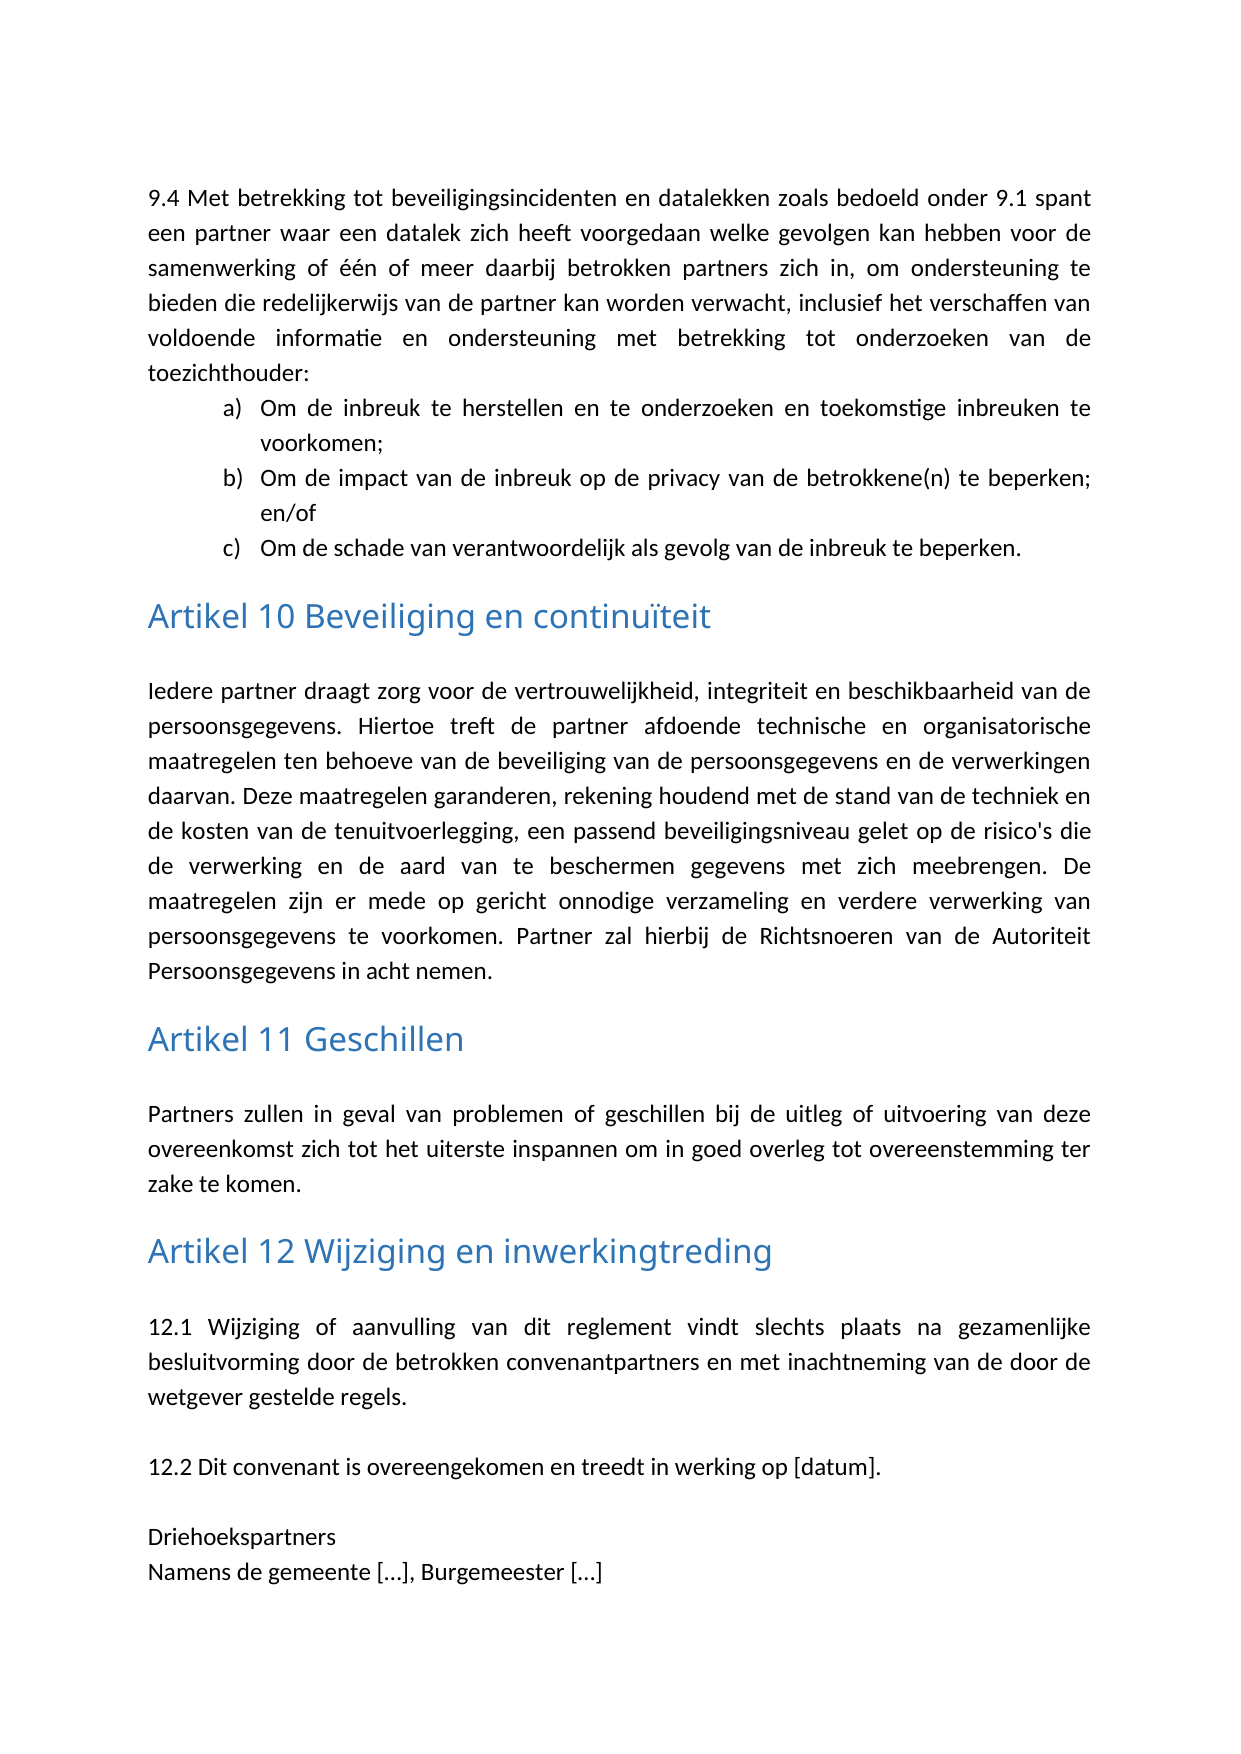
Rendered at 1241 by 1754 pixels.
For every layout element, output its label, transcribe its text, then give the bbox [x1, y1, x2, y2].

text Driehoekspartners [148, 1521, 1093, 1551]
text Partners zullen in geval van problemen of geschillen bij de uitleg of uitvoering van deze overeenkomst zich tot het uiterste inspannen om in goed overleg tot overeenstemming ter zake te komen. [148, 1098, 1093, 1198]
text Namens de gemeente […], Burgemeester […] [148, 1556, 1093, 1586]
list Om de inbreuk te herstellen en te onderzoeken en toekomstige inbreuken te voorkomen; [223, 393, 1093, 458]
subtitle Artikel 12 Wijziging en inwerkingtreding [148, 1228, 1093, 1273]
subtitle Artikel 11 Geschillen [148, 1015, 1093, 1061]
subtitle Artikel 10 Beveiliging en continuïteit [148, 593, 1093, 638]
text 12.1 Wijziging of aanvulling van dit reglement vindt slechts plaats na gezamenlijke besluitvorming door de betrokken convenantpartners en met inachtneming van de door de wetgever gestelde regels. [148, 1311, 1093, 1411]
text 12.2 Dit convenant is overeengekomen en treedt in werking op [datum]. [148, 1451, 1093, 1481]
list Om de schade van verantwoordelijk als gevolg van de inbreuk te beperken. [223, 533, 1093, 563]
text 9.4 Met betrekking tot beveiligingsincidenten en datalekken zoals bedoeld onder 9.1 spant een partner waar een datalek zich heeft voorgedaan welke gevolgen kan hebben voor de samenwerking of één of meer daarbij betrokken partners zich in, om ondersteuning te bieden die redelijkerwijs van de partner kan worden verwacht, inclusief het verschaffen van voldoende informatie en ondersteuning met betrekking tot onderzoeken van de toezichthouder: [148, 183, 1093, 388]
list Om de impact van de inbreuk op de privacy van de betrokkene(n) te beperken; en/of [223, 463, 1093, 528]
text Iedere partner draagt zorg voor de vertrouwelijkheid, integriteit en beschikbaarheid van de persoonsgegevens. Hiertoe treft de partner afdoende technische en organisatorische maatregelen ten behoeve van de beveiliging van de persoonsgegevens en de verwerkingen daarvan. Deze maatregelen garanderen, rekening houdend met de stand van de techniek en de kosten van de tenuitvoerlegging, een passend beveiligingsniveau gelet op de risico's die de verwerking en de aard van te beschermen gegevens met zich meebrengen. De maatregelen zijn er mede op gericht onnodige verzameling en verdere verwerking van persoonsgegevens te voorkomen. Partner zal hierbij de Richtsnoeren van de Autoriteit Persoonsgegevens in acht nemen. [148, 675, 1093, 986]
